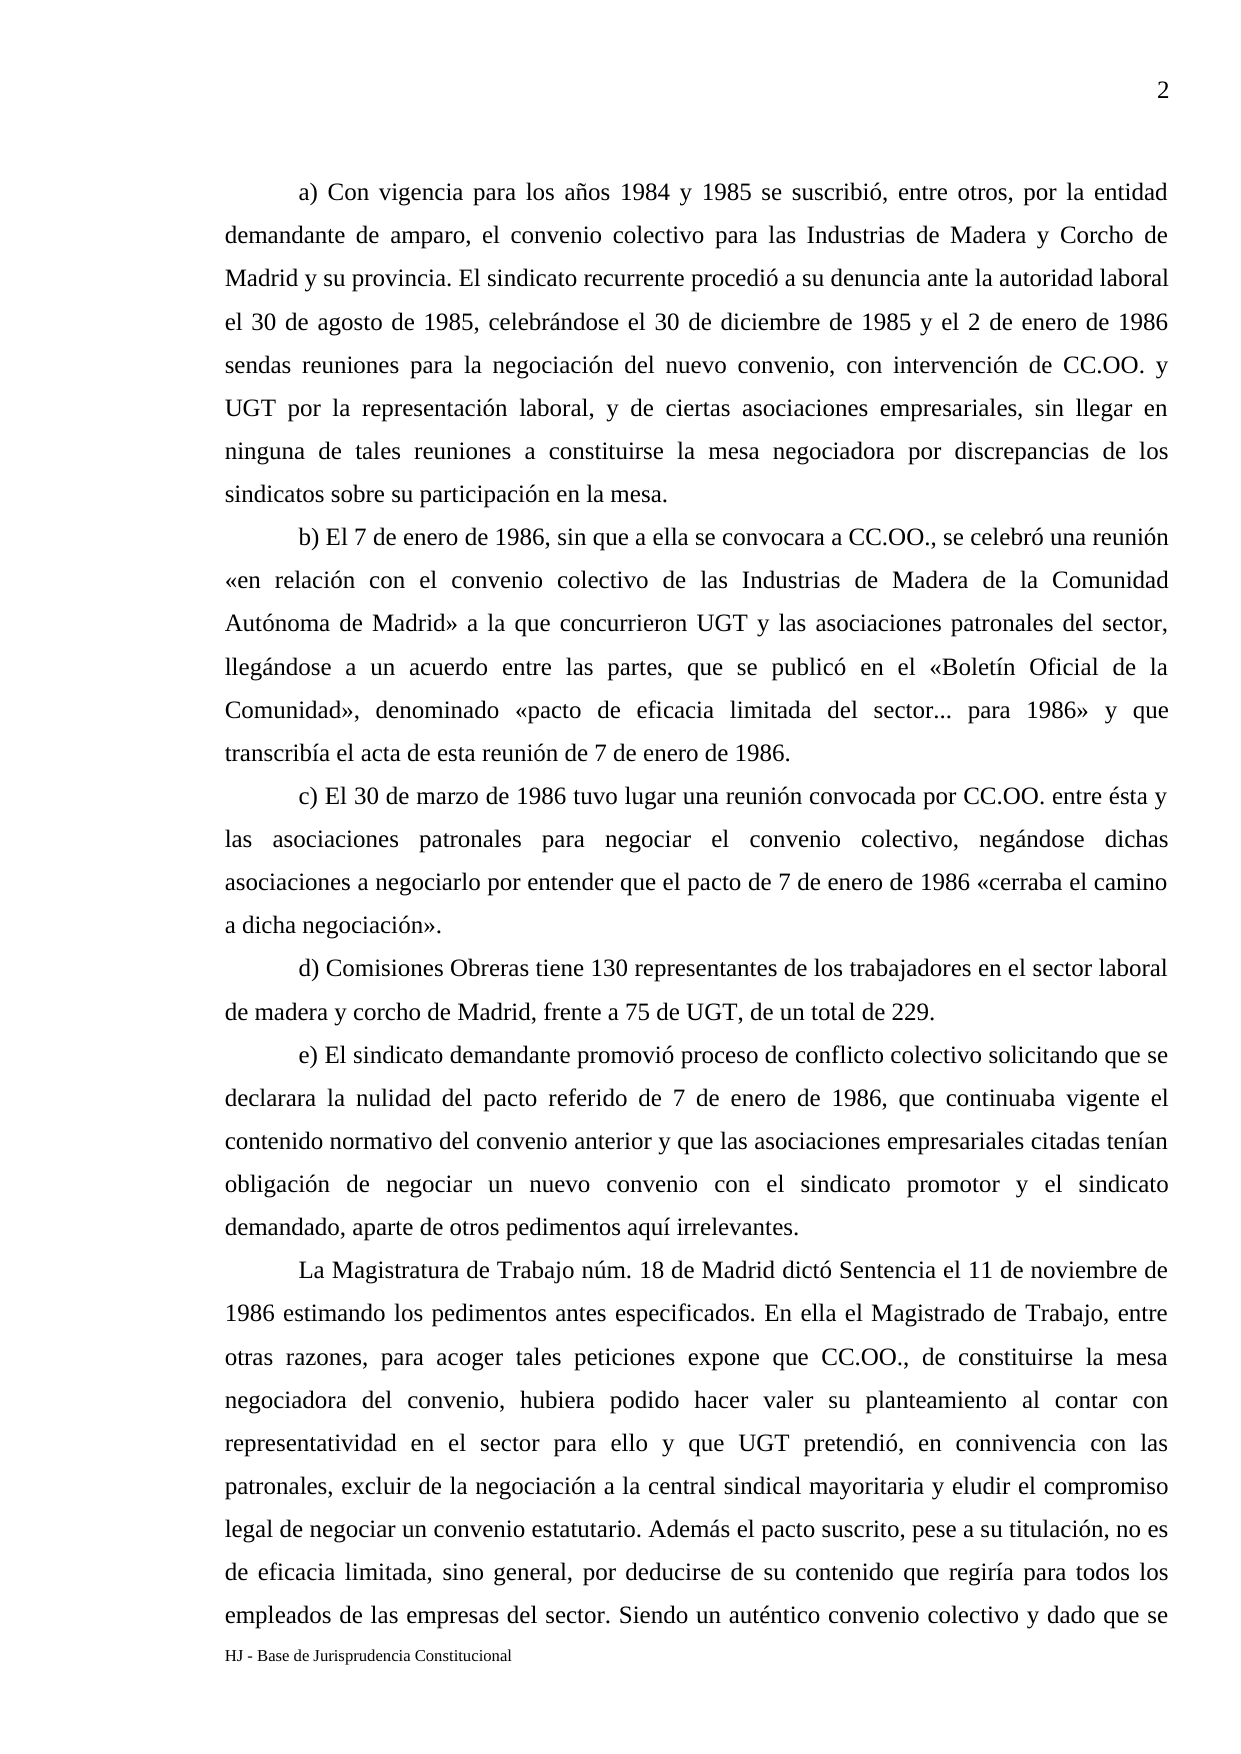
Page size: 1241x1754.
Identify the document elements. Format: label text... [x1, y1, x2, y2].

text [224, 1255, 1169, 1629]
text b) El 7 de enero de 1986, sin que a ella se convocara a CC.OO., se celebró una reunión «en relación con el convenio colectivo de las Industrias de Madera de la Comunidad Autónoma de Madrid» a la que concurrieron UGT y las asociaciones patronales del sector, llegándose a un acuerdo entre las partes, que se publicó en el «Boletín Oficial de la Comunidad», denominado «pacto de eficacia limitada del sector... para 1986» y que transcribía el acta de esta reunión de 7 de enero de 1986. [224, 522, 1169, 767]
text d) Comisiones Obreras tiene 130 representantes de los trabajadores en el sector laboral de madera y corcho de Madrid, frente a 75 de UGT, de un total de 229. [224, 953, 1169, 1025]
text a) Con vigencia para los años 1984 y 1985 se suscribió, entre otros, por la entidad demandante de amparo, el convenio colectivo para las Industrias de Madera y Corcho de Madrid y su provincia. El sindicato recurrente procedió a su denuncia ante la autoridad laboral el 30 de agosto de 1985, celebrándose el 30 de diciembre de 1985 y el 2 de enero de 1986 sendas reuniones para la negociación del nuevo convenio, con intervención de CC.OO. y UGT por la representación laboral, y de ciertas asociaciones empresariales, sin llegar en ninguna de tales reuniones a constituirse la mesa negociadora por discrepancias de los sindicatos sobre su participación en la mesa. [224, 177, 1169, 508]
text e) El sindicato demandante promovió proceso de conflicto colectivo solicitando que se declarara la nulidad del pacto referido de 7 de enero de 1986, que continuaba vigente el contenido normativo del convenio anterior y que las asociaciones empresariales citadas tenían obligación de negociar un nuevo convenio con el sindicato promotor y el sindicato demandado, aparte de otros pedimentos aquí irrelevantes. [224, 1040, 1169, 1241]
text c) El 30 de marzo de 1986 tuvo lugar una reunión convocada por CC.OO. entre ésta y las asociaciones patronales para negociar el convenio colectivo, negándose dichas asociaciones a negociarlo por entender que el pacto de 7 de enero de 1986 «cerraba el camino a dicha negociación». [224, 781, 1169, 939]
